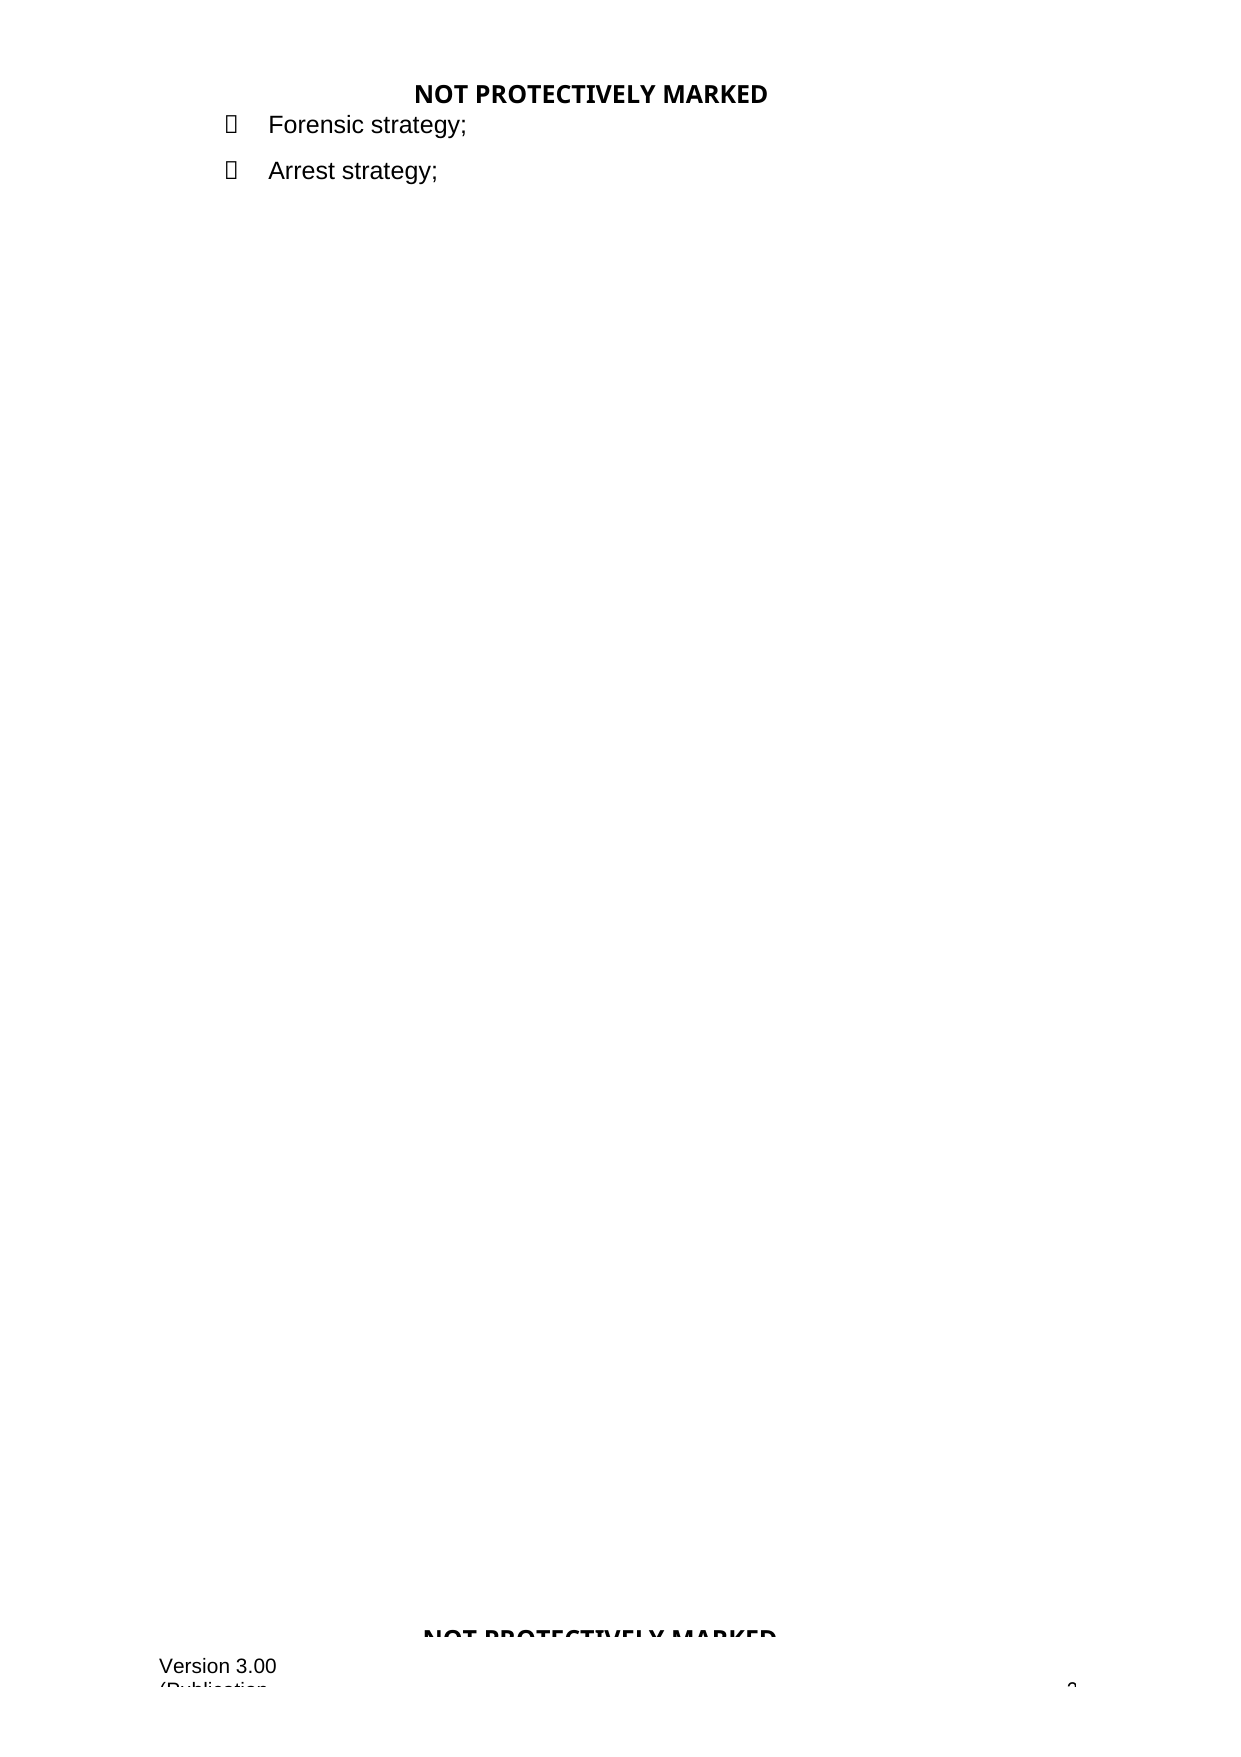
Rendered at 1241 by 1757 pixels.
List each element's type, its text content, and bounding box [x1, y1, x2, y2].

list Arrest strategy; [224, 153, 1094, 187]
list Forensic strategy; [224, 106, 1094, 140]
